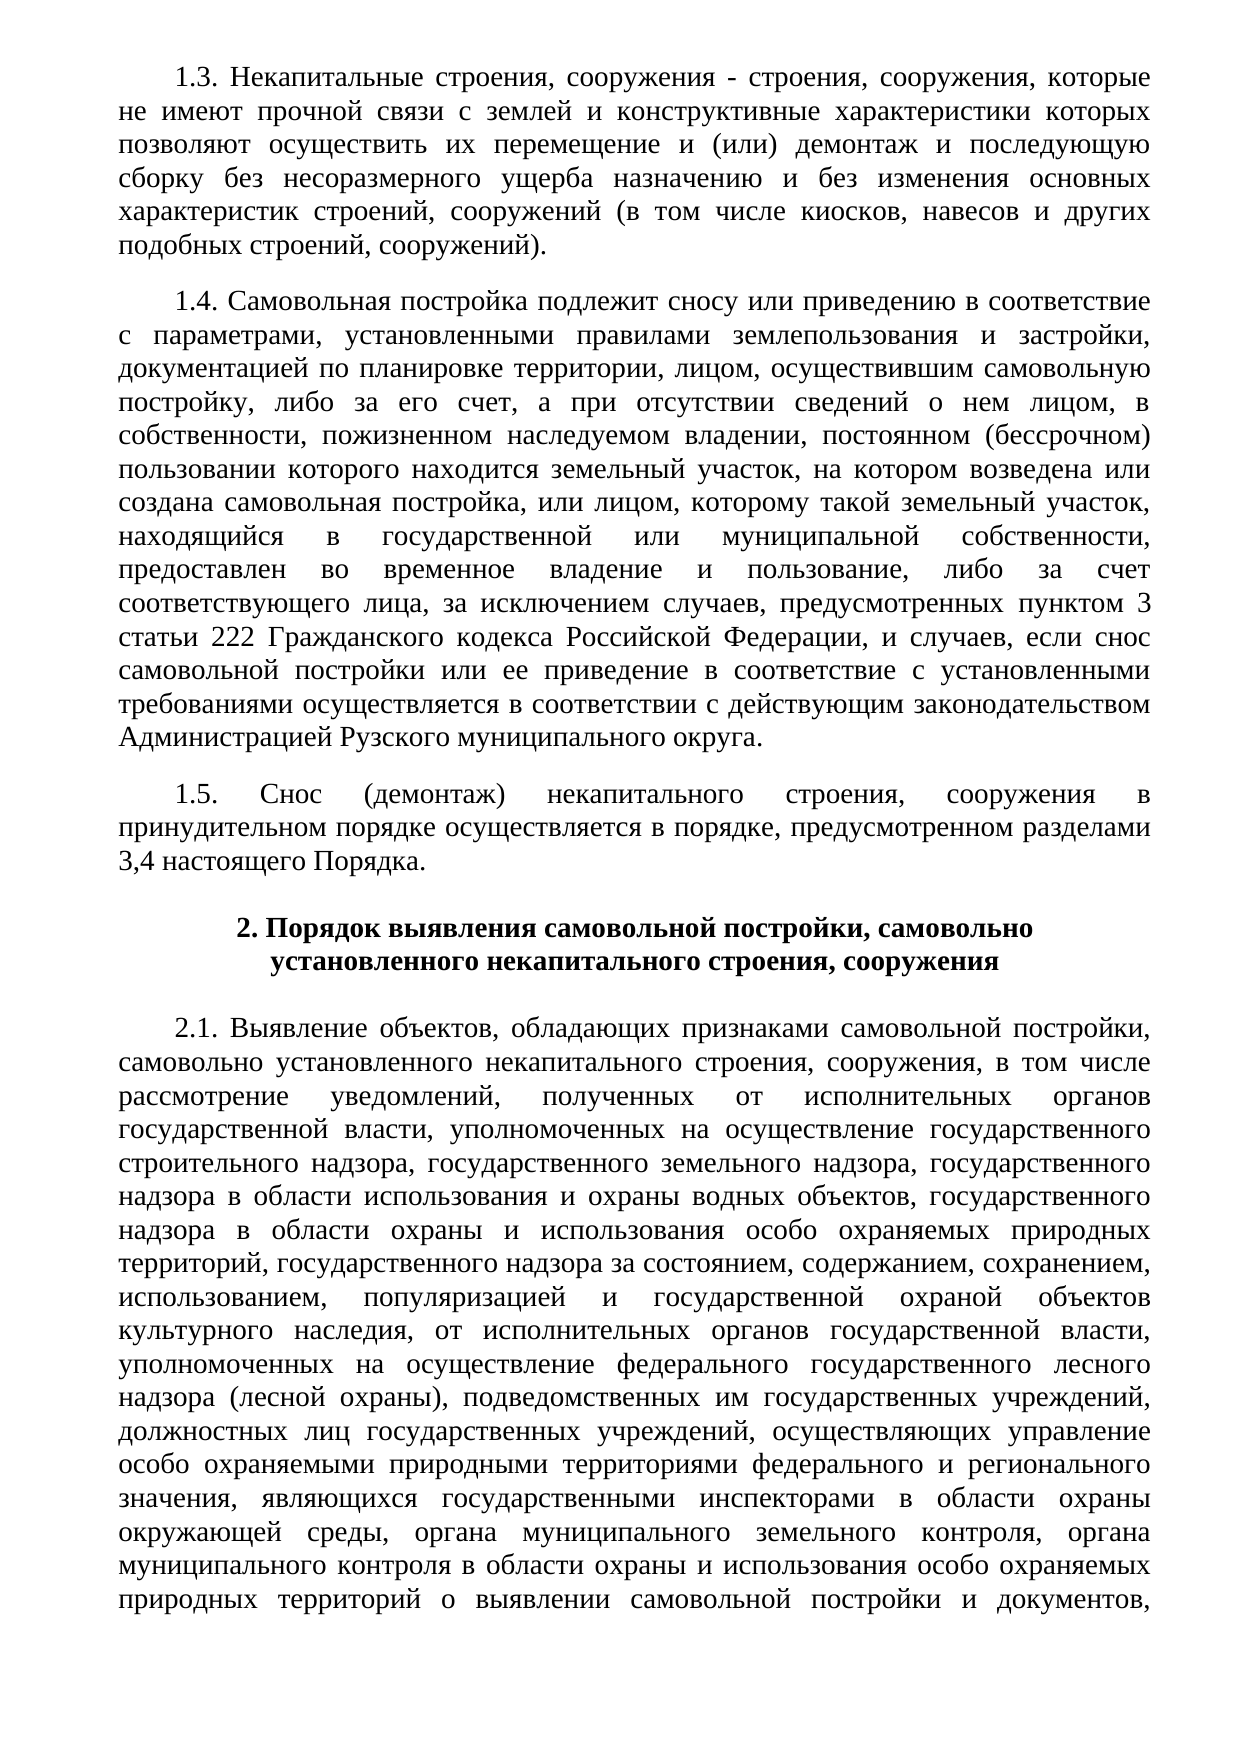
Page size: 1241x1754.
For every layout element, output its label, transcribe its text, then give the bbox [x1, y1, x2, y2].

text 1.3. Некапитальные строения, сооружения - строения, сооружения, которые не имеют прочной связи с землей и конструктивные характеристики которых позволяют осуществить их перемещение и (или) демонтаж и последующую сборку без несоразмерного ущерба назначению и без изменения основных характеристик строений, сооружений (в том числе киосков, навесов и других подобных строений, сооружений). [118, 59, 1152, 260]
text 1.4. Самовольная постройка подлежит сносу или приведению в соответствие с параметрами, установленными правилами землепользования и застройки, документацией по планировке территории, лицом, осуществившим самовольную постройку, либо за его счет, а при отсутствии сведений о нем лицом, в собственности, пожизненном наследуемом владении, постоянном (бессрочном) пользовании которого находится земельный участок, на котором возведена или создана самовольная постройка, или лицом, которому такой земельный участок, находящийся в государственной или муниципальной собственности, предоставлен во временное владение и пользование, либо за счет соответствующего лица, за исключением случаев, предусмотренных пунктом 3 статьи 222 Гражданского кодекса Российской Федерации, и случаев, если снос самовольной постройки или ее приведение в соответствие с установленными требованиями осуществляется в соответствии с действующим законодательством Администрацией Рузского муниципального округа. [118, 283, 1152, 753]
title установленного некапитального строения, сооружения [118, 943, 1152, 977]
text 1.5. Снос (демонтаж) некапитального строения, сооружения в принудительном порядке осуществляется в порядке, предусмотренном разделами 3,4 настоящего Порядка. [118, 776, 1152, 876]
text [118, 1011, 1152, 1614]
title 2. Порядок выявления самовольной постройки, самовольно [118, 910, 1152, 943]
